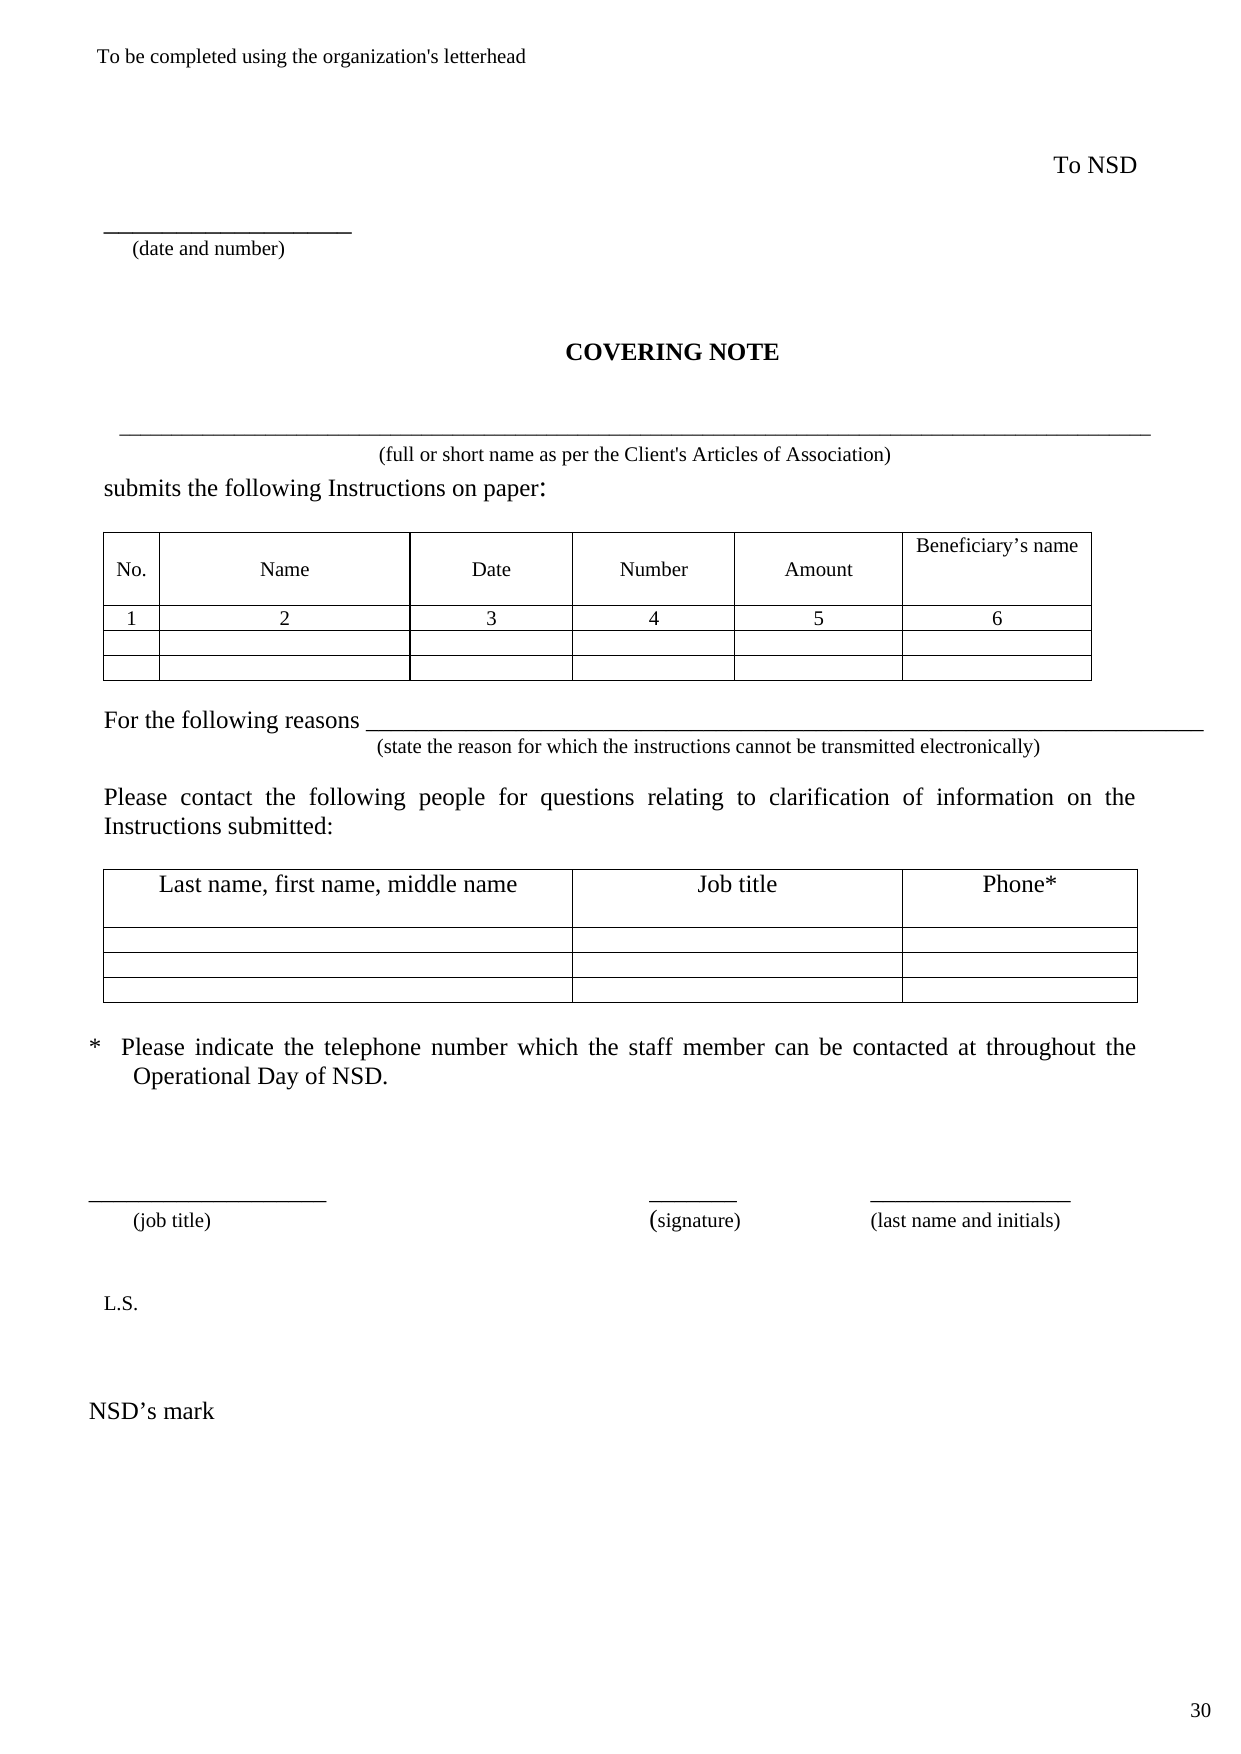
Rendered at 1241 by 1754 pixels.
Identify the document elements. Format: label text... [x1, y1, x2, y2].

table_cell [573, 656, 734, 680]
table_header Job title [573, 870, 902, 927]
text NSD’s mark [59, 1396, 1211, 1425]
table_cell [160, 631, 409, 655]
table_cell [903, 656, 1091, 680]
text L.S. [59, 1291, 1211, 1315]
table_cell [735, 656, 902, 680]
table_cell [104, 928, 572, 952]
table_header Date [411, 533, 572, 605]
text For the following reasons ___________________________________________________________________ [103, 705, 1211, 734]
table_header Last name, first name, middle name [104, 870, 572, 927]
table_cell [573, 631, 734, 655]
table_cell 3 [411, 606, 572, 630]
table_cell [903, 928, 1137, 952]
table_cell [903, 978, 1137, 1002]
subtitle COVERING NOTE [134, 337, 1211, 366]
text ___________________________________________________________________________________________________ [59, 414, 1211, 438]
table_cell [735, 631, 902, 655]
text (job title) (signature) (last name and initials) [59, 1204, 1211, 1233]
table_cell 1 [104, 606, 159, 630]
table_cell [573, 953, 902, 977]
table_cell [903, 631, 1091, 655]
text submits the following Instructions on paper: [59, 469, 1211, 503]
text (date and number) [59, 236, 1211, 260]
table_cell [104, 953, 572, 977]
table_cell [411, 631, 572, 655]
text * Please indicate the telephone number which the staff member can be contacted at throughout the Operational Day of NSD. [89, 1032, 1137, 1089]
text (state the reason for which the instructions cannot be transmitted electronically) [103, 734, 1211, 758]
text To NSD [59, 150, 1137, 179]
table_cell [411, 656, 572, 680]
table_cell [104, 631, 159, 655]
table_cell [903, 953, 1137, 977]
table_header Name [160, 533, 409, 605]
table_header Beneficiary’s name [903, 533, 1091, 605]
table_cell [573, 928, 902, 952]
table_cell [573, 978, 902, 1002]
table_cell 5 [735, 606, 902, 630]
table_header No. [104, 533, 159, 605]
table_cell [104, 656, 159, 680]
text To be completed using the organization's letterhead [97, 44, 1211, 68]
table_header Number [573, 533, 734, 605]
text _________________ [59, 203, 1211, 236]
table_cell 2 [160, 606, 409, 630]
text Please contact the following people for questions relating to clarification of information on the Instructions submitted: [103, 782, 1137, 840]
table_cell [160, 656, 409, 680]
text ___________________ _______ ________________ [59, 1176, 1211, 1204]
text (full or short name as per the Client's Articles of Association) [59, 442, 1211, 466]
table_header Amount [735, 533, 902, 605]
table_cell 4 [573, 606, 734, 630]
table_header Phone* [903, 870, 1137, 927]
table_cell [104, 978, 572, 1002]
table_cell 6 [903, 606, 1091, 630]
